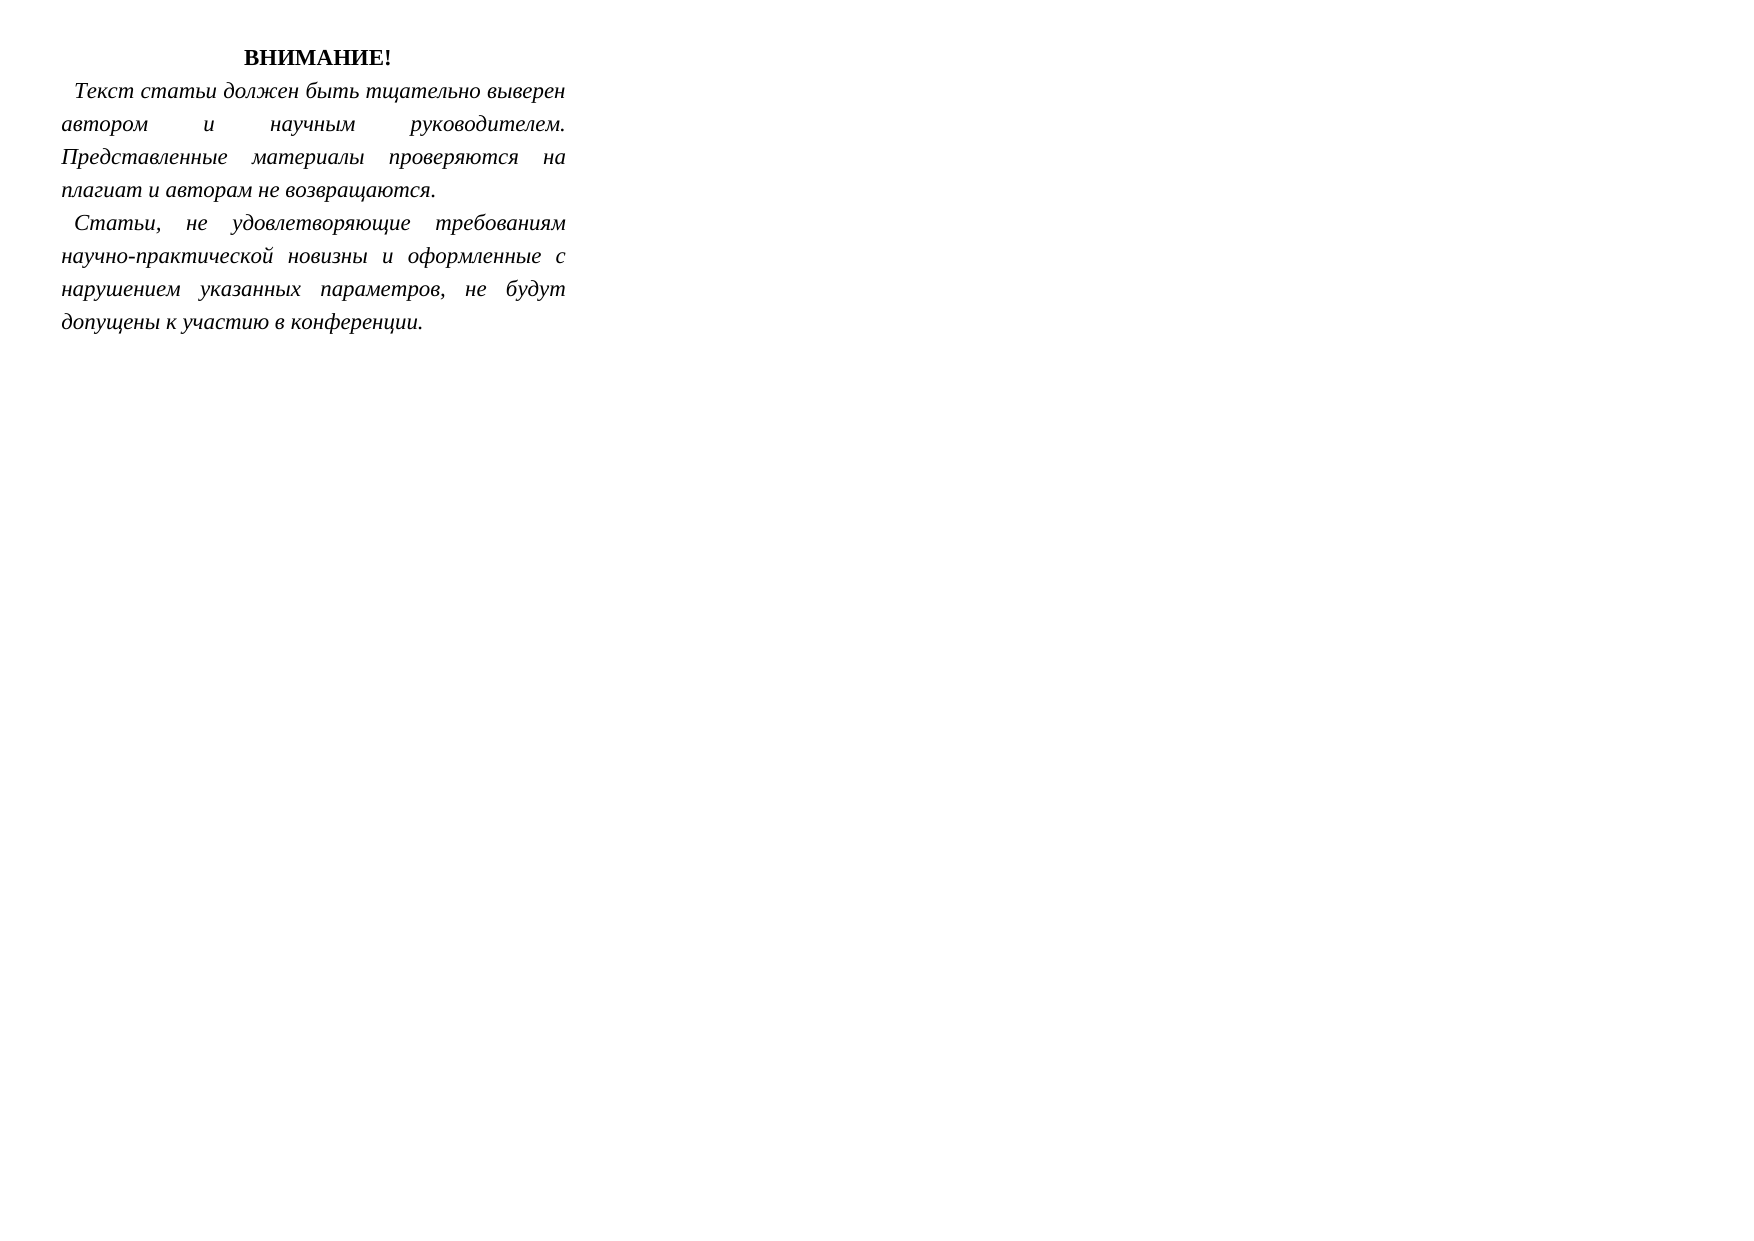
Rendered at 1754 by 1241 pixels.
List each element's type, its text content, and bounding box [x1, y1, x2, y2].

text Статьи, не удовлетворяющие требованиям научно-практической новизны и оформленные с нарушением указанных параметров, не будут допущены к участию в конференции. [61, 209, 566, 334]
text Текст статьи должен быть тщательно выверен автором и научным руководителем. Представленные материалы проверяются на плагиат и авторам не возвращаются. [61, 77, 566, 202]
text ВНИМАНИЕ! [63, 44, 572, 71]
